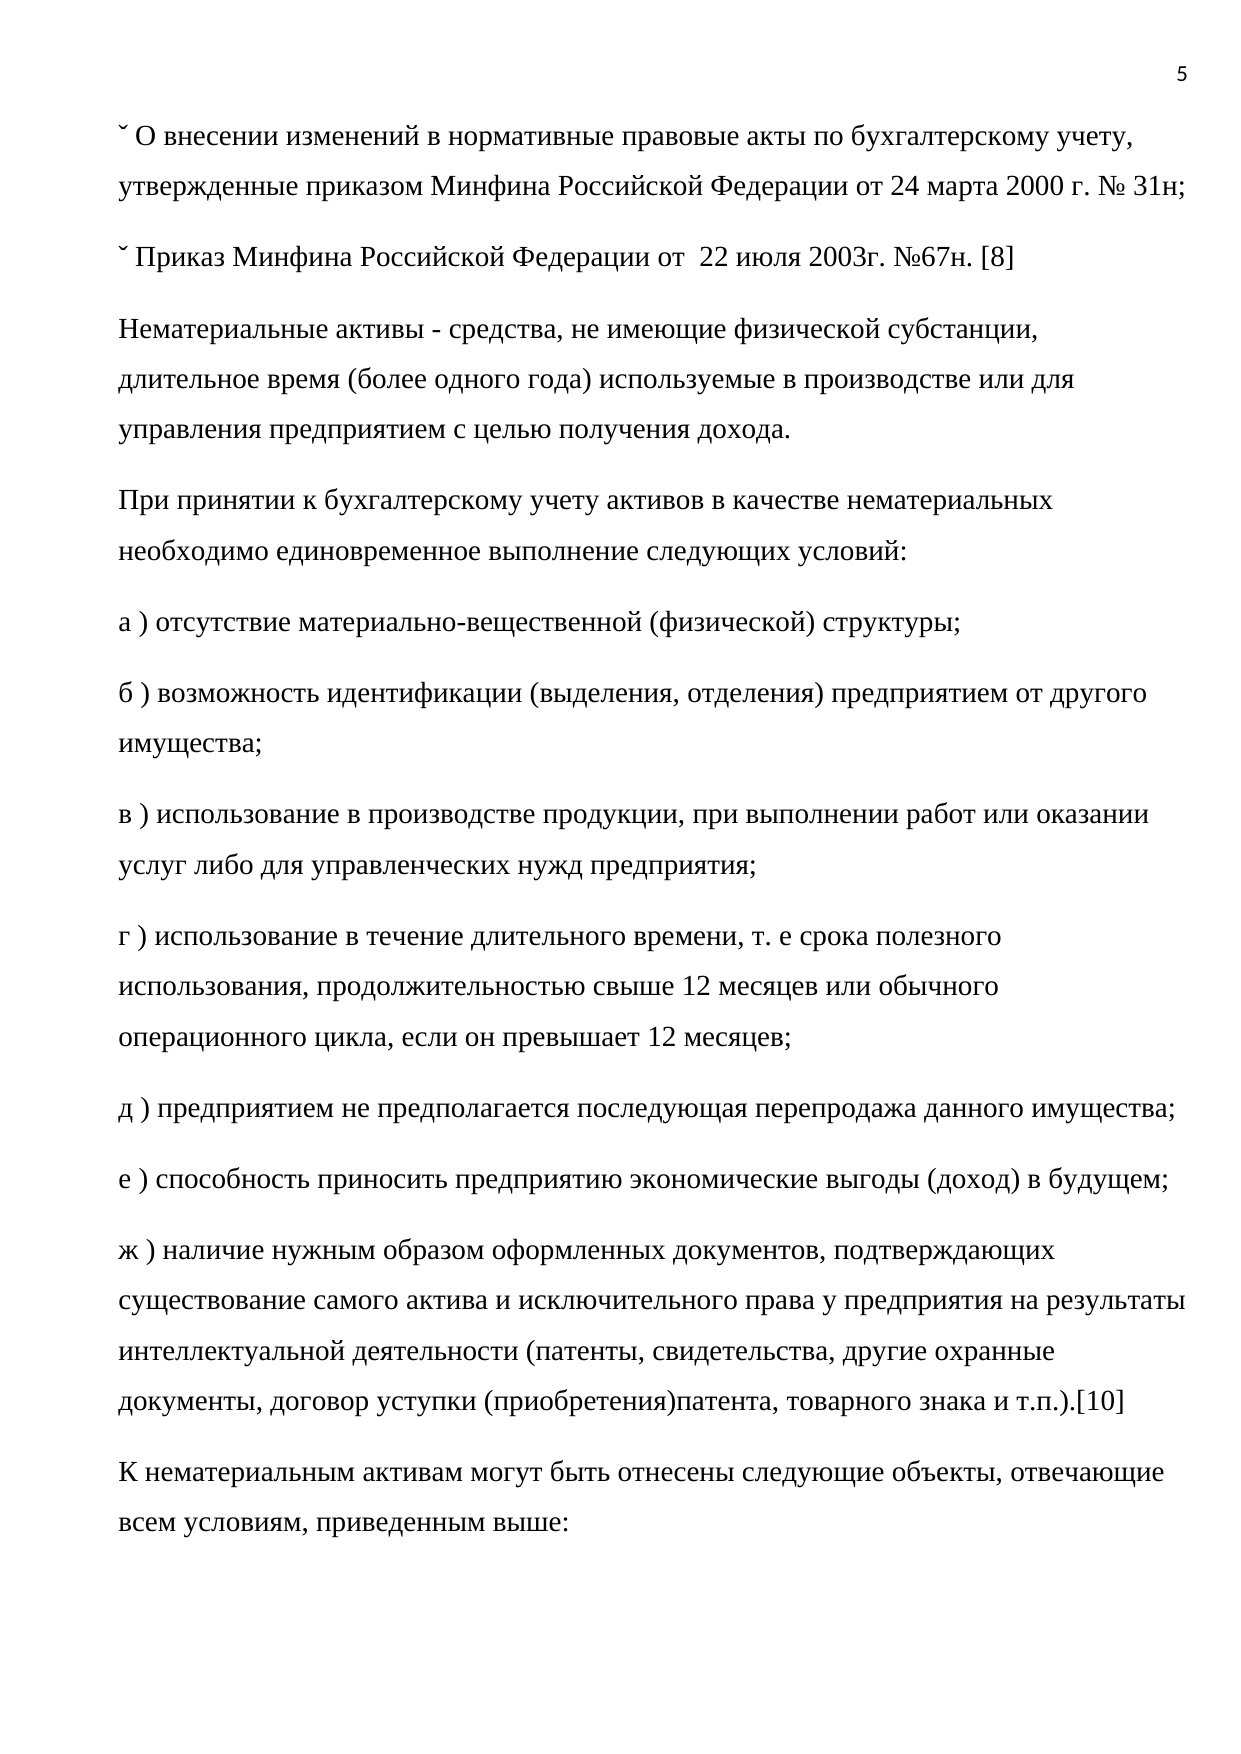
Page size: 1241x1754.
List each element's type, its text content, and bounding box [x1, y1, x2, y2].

text ж ) наличие нужным образом оформленных документов, подтверждающих существование самого актива и исключительного права у предприятия на результаты интеллектуальной деятельности (патенты, свидетельства, другие охранные документы, договор уступки (приобретения)патента, товарного знака и т.п.).[10] [118, 1232, 1187, 1417]
text ˇ Приказ Минфина Российской Федерации от 22 июля 2003г. №67н. [8] [118, 239, 1187, 273]
text в ) использование в производстве продукции, при выполнении работ или оказании услуг либо для управленческих нужд предприятия; [118, 797, 1187, 880]
text Нематериальные активы - средства, не имеющие физической субстанции, длительное время (более одного года) используемые в производстве или для управления предприятием с целью получения дохода. [118, 311, 1187, 445]
text д ) предприятием не предполагается последующая перепродажа данного имущества; [118, 1090, 1187, 1123]
text К нематериальным активам могут быть отнесены следующие объекты, отвечающие всем условиям, приведенным выше: [118, 1454, 1187, 1538]
text г ) использование в течение длительного времени, т. е срока полезного использования, продолжительностью свыше 12 месяцев или обычного операционного цикла, если он превышает 12 месяцев; [118, 918, 1187, 1052]
text б ) возможность идентификации (выделения, отделения) предприятием от другого имущества; [118, 675, 1187, 759]
text При принятии к бухгалтерскому учету активов в качестве нематериальных необходимо единовременное выполнение следующих условий: [118, 482, 1187, 566]
text ˇ О внесении изменений в нормативные правовые акты по бухгалтерскому учету, утвержденные приказом Минфина Российской Федерации от 24 марта 2000 г. № 31н; [118, 118, 1187, 202]
text е ) способность приносить предприятию экономические выгоды (доход) в будущем; [118, 1161, 1187, 1194]
text а ) отсутствие материально-вещественной (физической) структуры; [118, 604, 1187, 637]
